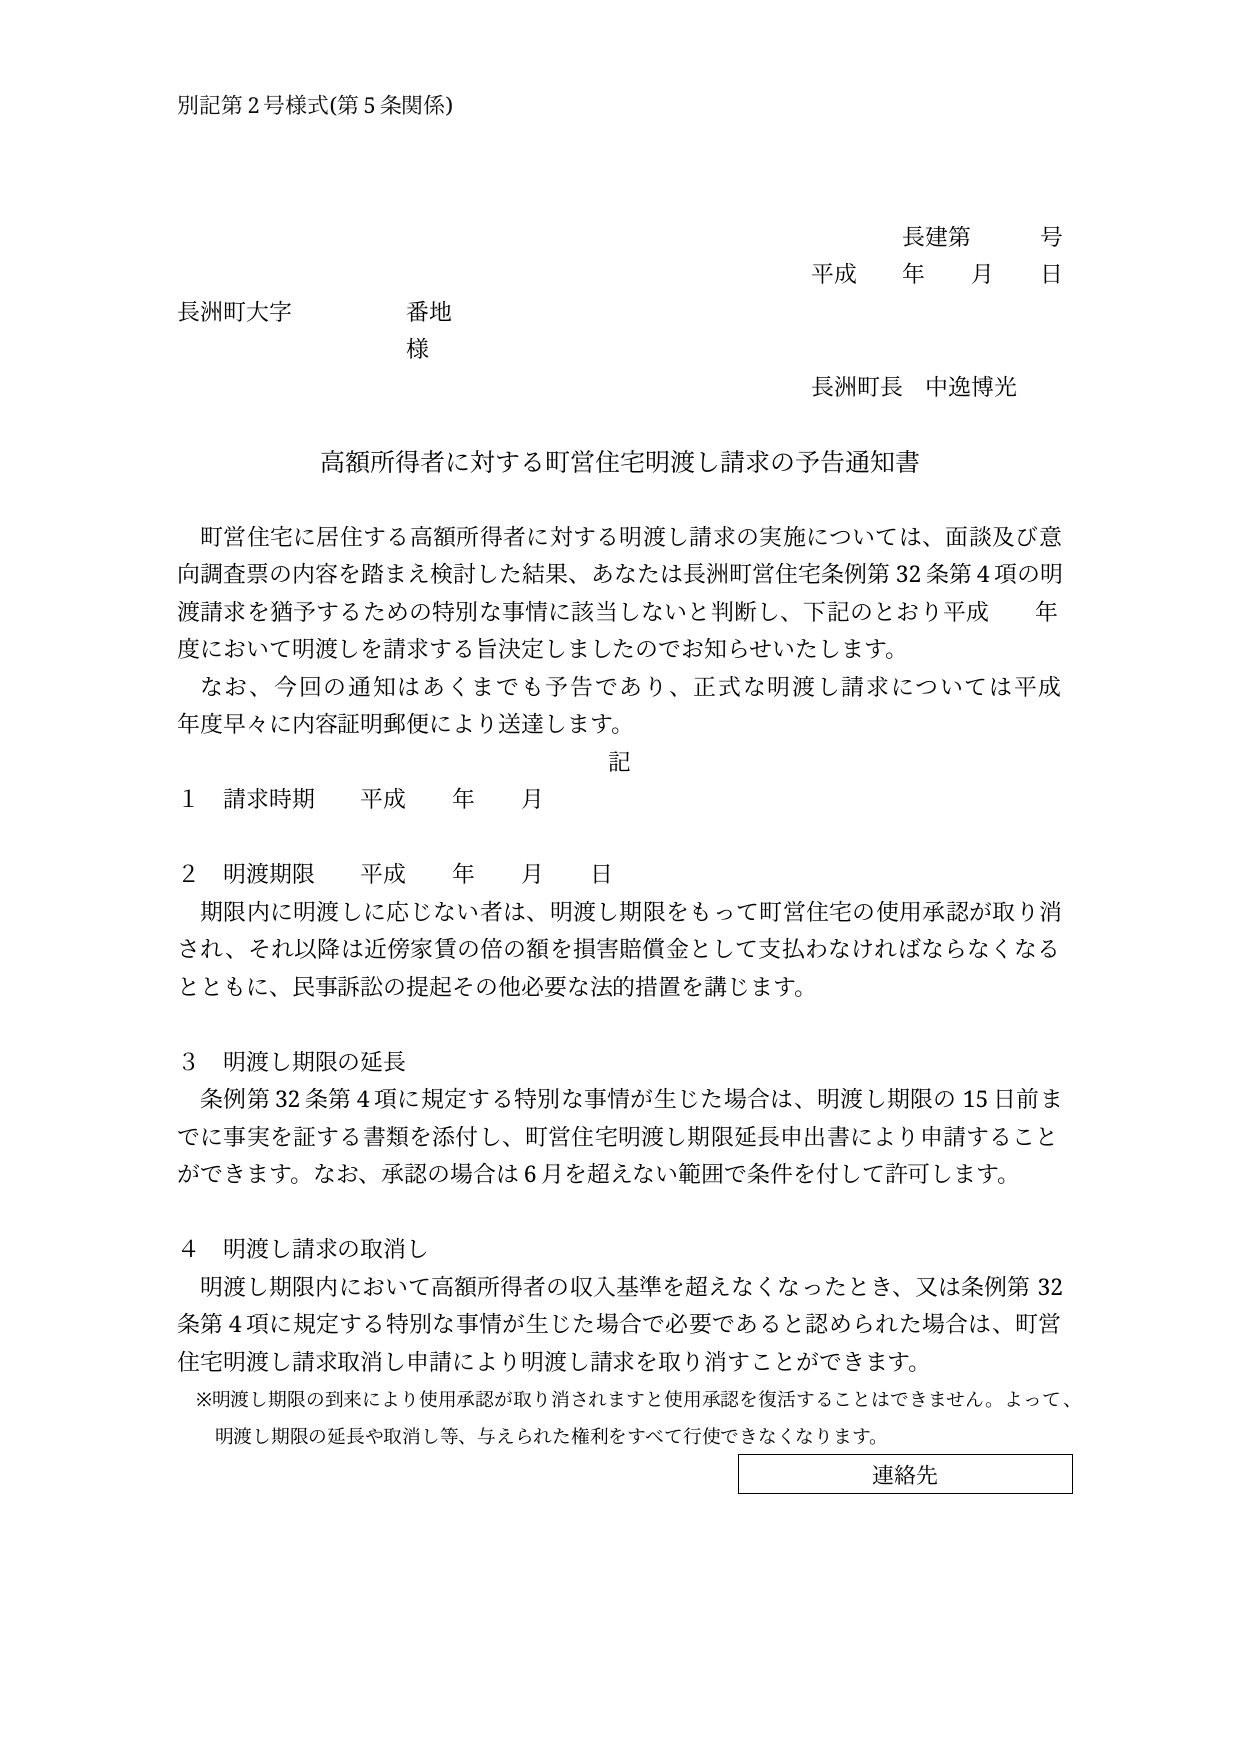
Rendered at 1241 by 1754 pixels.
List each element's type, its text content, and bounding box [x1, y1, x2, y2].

text ２ 明渡期限 平成 年 月 日 [177, 854, 1063, 892]
text 高額所得者に対する町営住宅明渡し請求の予告通知書 [177, 442, 1063, 479]
subtitle 記 [177, 742, 1063, 779]
table_header 連絡先 [739, 1455, 1072, 1493]
text 長洲町大字 番地 [177, 292, 1063, 329]
text １ 請求時期 平成 年 月 [177, 779, 1063, 817]
text 平成 年 月 日 [177, 254, 1063, 292]
text 条例第32条第4項に規定する特別な事情が生じた場合は、明渡し期限の15日前までに事実を証する書類を添付し、町営住宅明渡し期限延長申出書により申請することができます。なお、承認の場合は6月を超えない範囲で条件を付して許可します。 [177, 1079, 1063, 1192]
text 明渡し期限内において高額所得者の収入基準を超えなくなったとき、又は条例第32条第4項に規定する特別な事情が生じた場合で必要であると認められた場合は、町営住宅明渡し請求取消し申請により明渡し請求を取り消すことができます。 [177, 1267, 1063, 1379]
text 様 [177, 329, 1063, 367]
text 長建第 号 [177, 217, 1063, 254]
text 長洲町長 中逸博光 [177, 367, 1017, 404]
text 町営住宅に居住する高額所得者に対する明渡し請求の実施については、面談及び意向調査票の内容を踏まえ検討した結果、あなたは長洲町営住宅条例第32条第4項の明渡請求を猶予するための特別な事情に該当しないと判断し、下記のとおり平成 年度において明渡しを請求する旨決定しましたのでお知らせいたします。 [177, 517, 1063, 667]
text ４ 明渡し請求の取消し [177, 1229, 1063, 1267]
text ３ 明渡し期限の延長 [177, 1042, 1063, 1079]
text なお、今回の通知はあくまでも予告であり、正式な明渡し請求については平成 年度早々に内容証明郵便により送達します。 [177, 667, 1063, 742]
text ※明渡し期限の到来により使用承認が取り消されますと使用承認を復活することはできません。よって、明渡し期限の延長や取消し等、与えられた権利をすべて行使できなくなります。 [196, 1379, 1063, 1454]
text 期限内に明渡しに応じない者は、明渡し期限をもって町営住宅の使用承認が取り消され、それ以降は近傍家賃の倍の額を損害賠償金として支払わなければならなくなるとともに、民事訴訟の提起その他必要な法的措置を講じます。 [177, 892, 1063, 1004]
